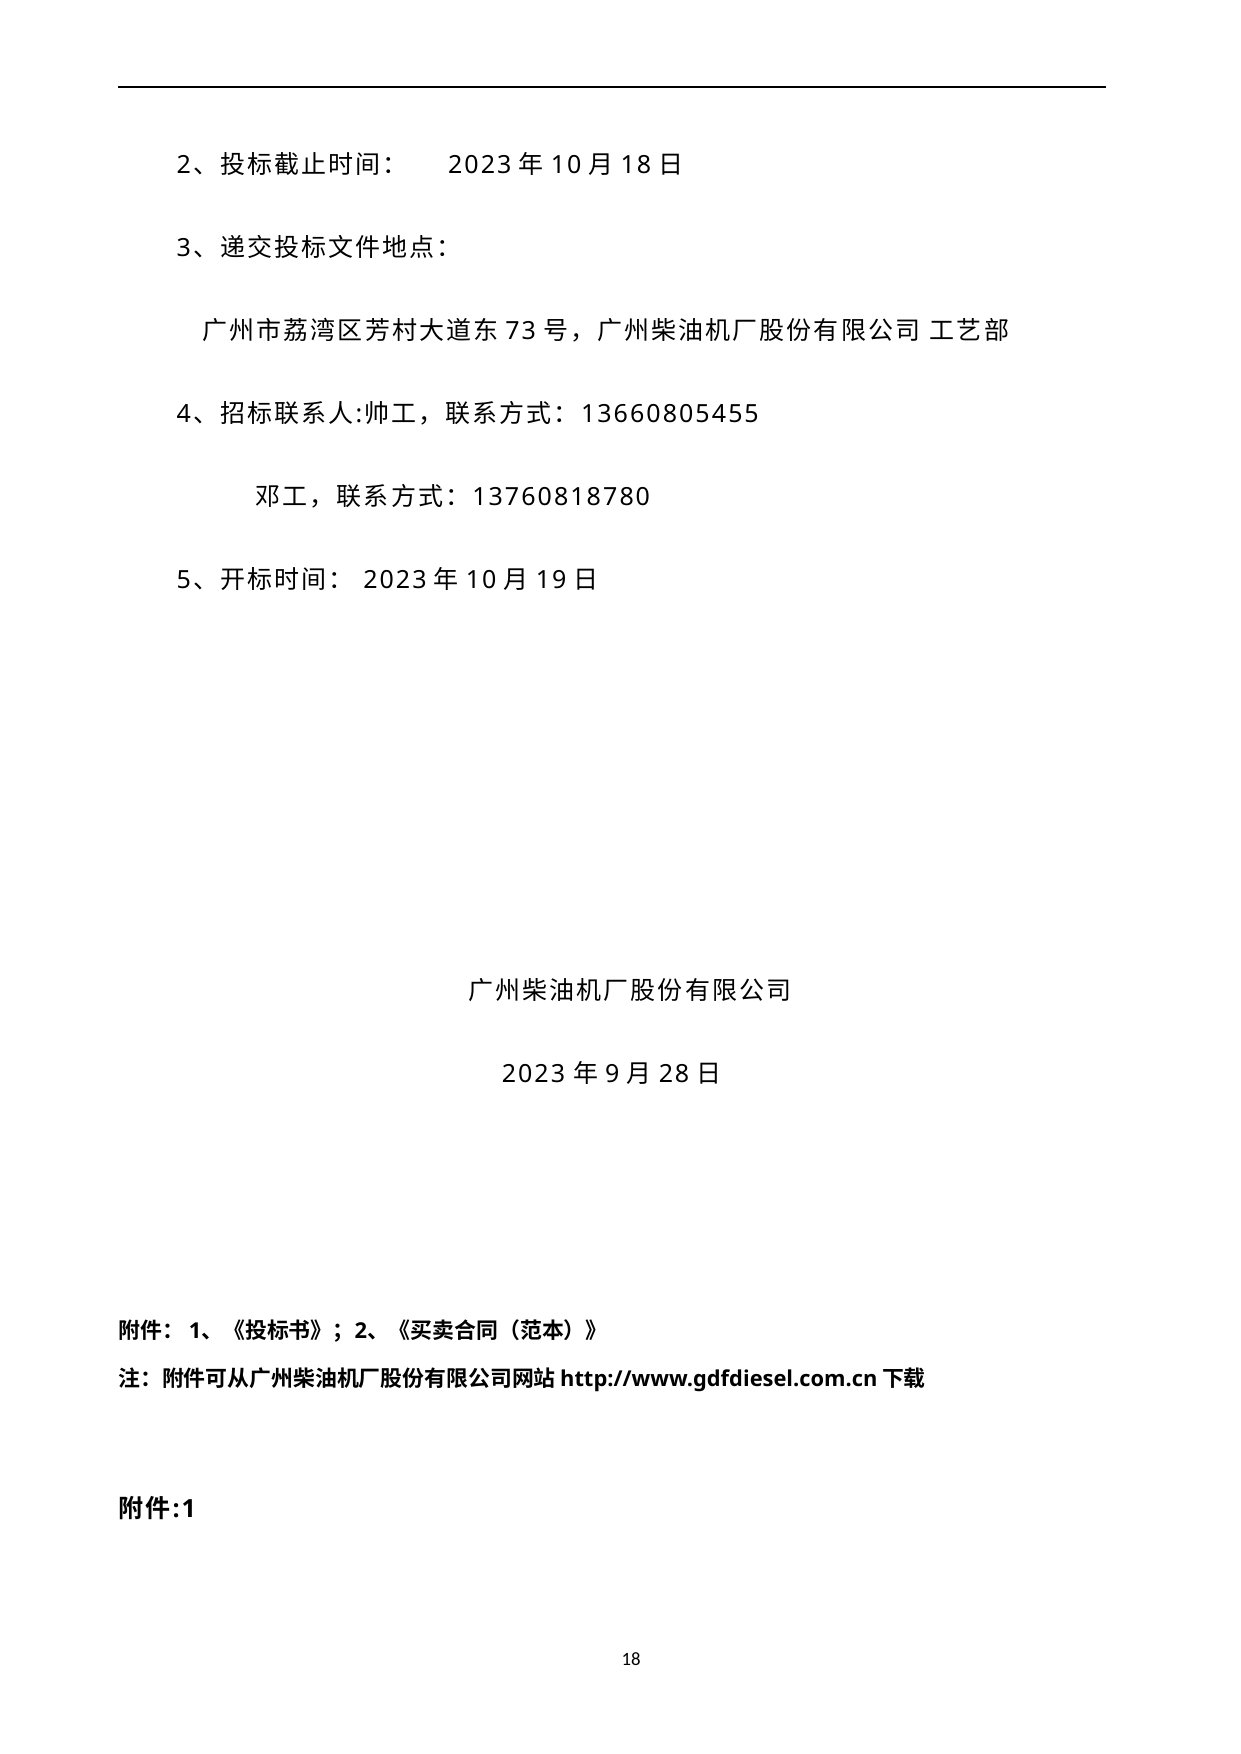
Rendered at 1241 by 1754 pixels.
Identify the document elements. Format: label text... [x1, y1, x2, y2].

text 附件:1 [118, 1474, 1106, 1539]
text 注：附件可从广州柴油机厂股份有限公司网站http://www.gdfdiesel.com.cn下载 [118, 1361, 1106, 1393]
text 2、投标截止时间： 2023年10月18日 [118, 130, 1106, 195]
text 广州柴油机厂股份有限公司 [118, 956, 1106, 1021]
text 3、递交投标文件地点： [118, 213, 1106, 278]
list 开标时间： 2023年10月19日 [118, 545, 1106, 610]
text 邓工，联系方式：13760818780 [118, 462, 1106, 527]
list 招标联系人:帅工，联系方式：13660805455 [118, 379, 1106, 444]
text 附件： 1、《投标书》；2、《买卖合同（范本）》 [118, 1312, 1106, 1345]
text 广州市荔湾区芳村大道东73号，广州柴油机厂股份有限公司 工艺部 [118, 296, 1106, 361]
text 2023年9月28日 [118, 1039, 1106, 1104]
